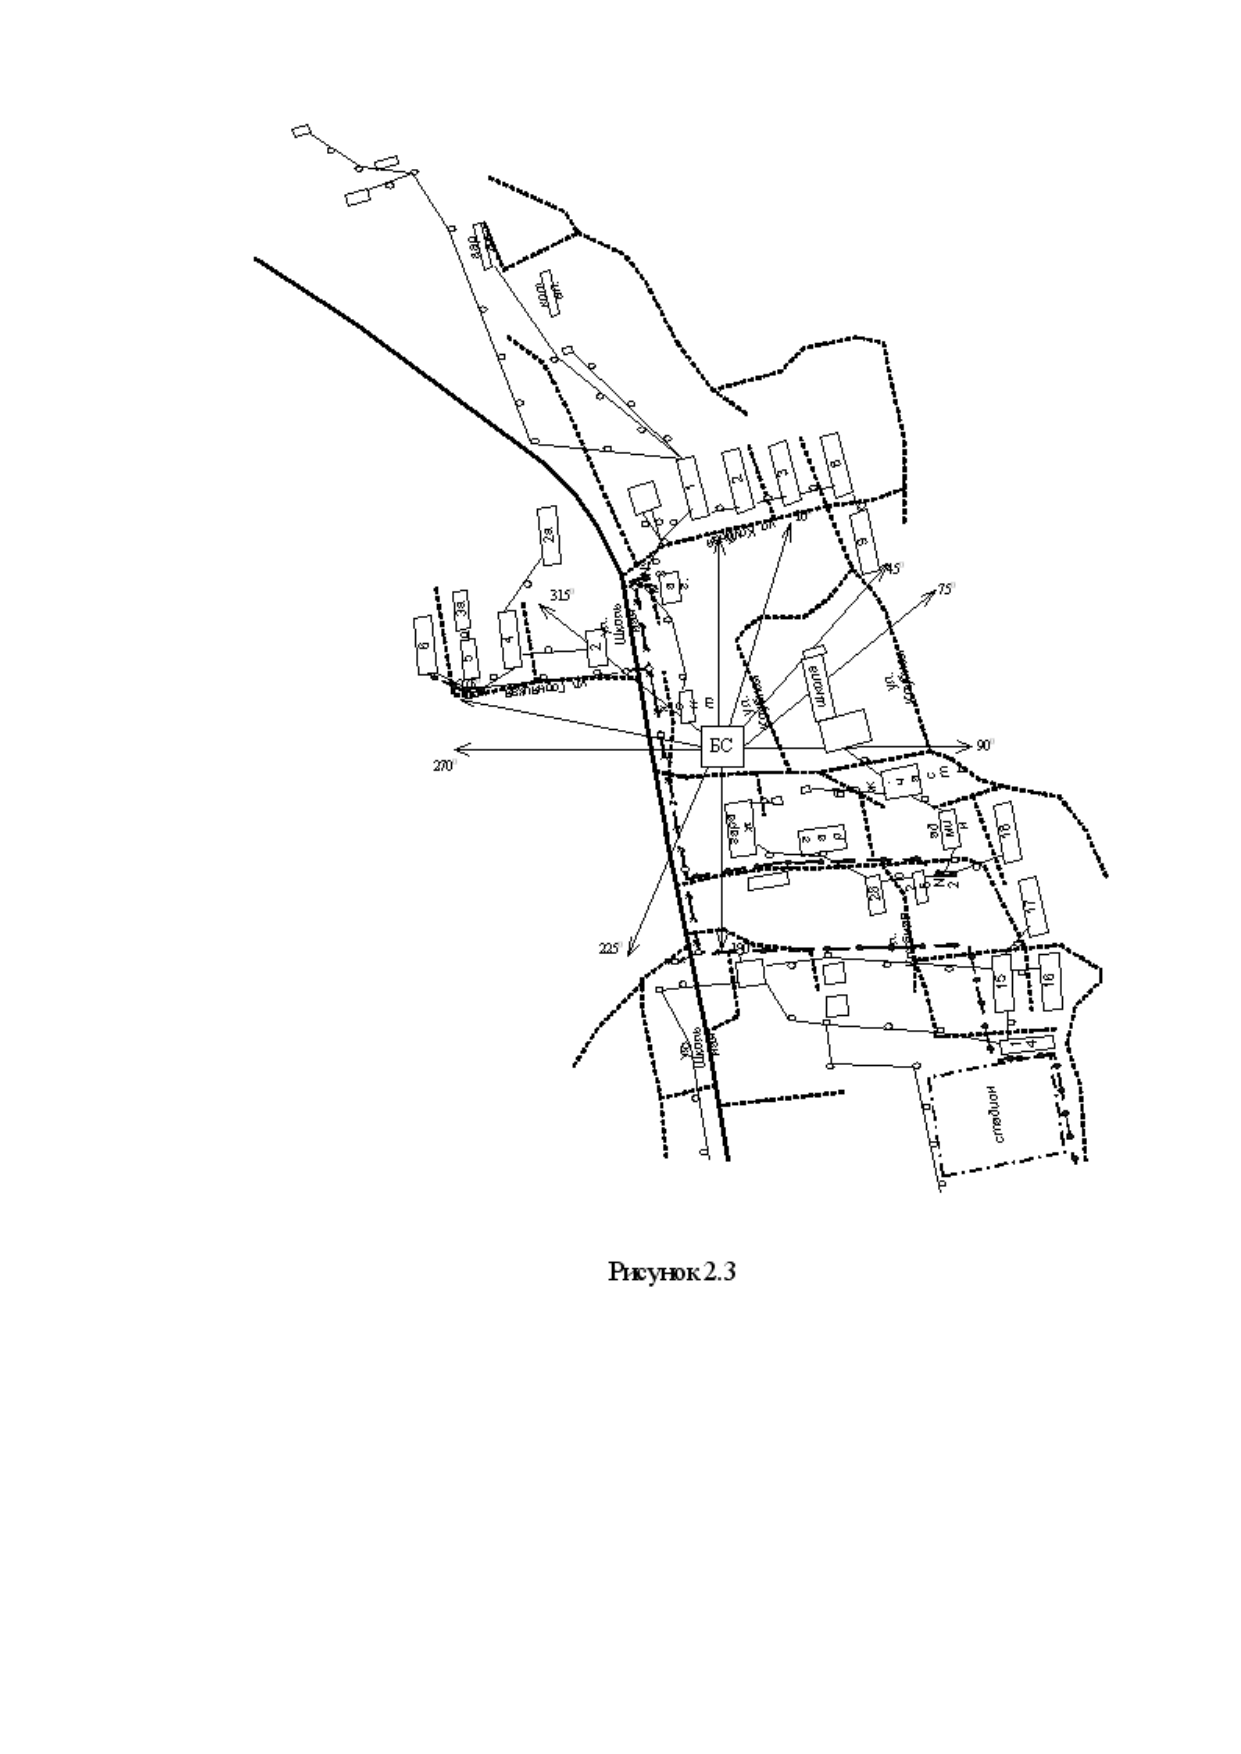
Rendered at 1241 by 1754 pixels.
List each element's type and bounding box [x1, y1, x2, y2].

picture [251, 118, 1112, 1290]
